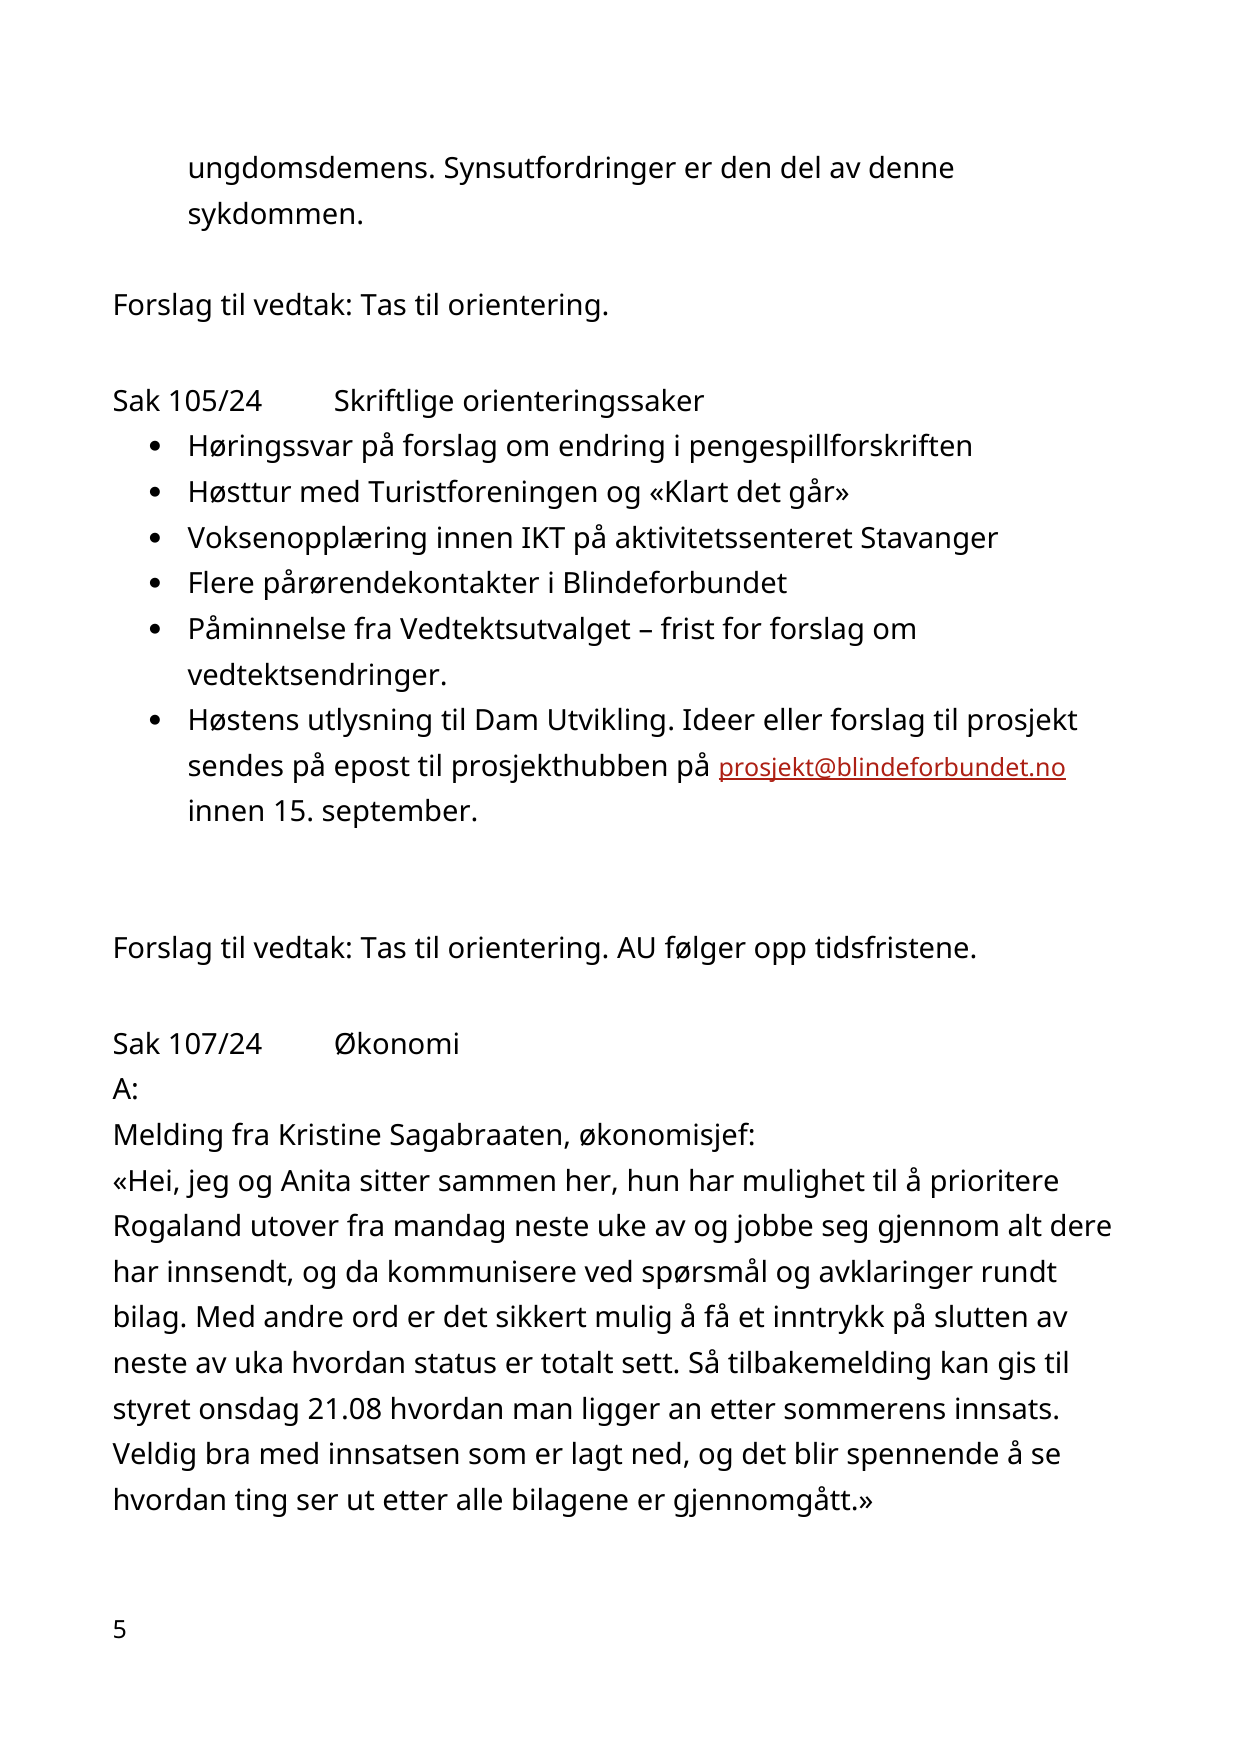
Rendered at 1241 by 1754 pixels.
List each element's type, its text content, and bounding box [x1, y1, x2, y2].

text Sak 107/24 Økonomi [112, 1023, 1128, 1063]
list Flere pårørendekontakter i Blindeforbundet [150, 562, 1128, 602]
list Høstens utlysning til Dam Utvikling. Ideer eller forslag til prosjekt sendes på epost til prosjekthubben på prosjekt@blindeforbundet.no innen 15. september. [150, 699, 1128, 830]
text A: [112, 1068, 1128, 1108]
text «Hei, jeg og Anita sitter sammen her, hun har mulighet til å prioritere Rogaland utover fra mandag neste uke av og jobbe seg gjennom alt dere har innsendt, og da kommunisere ved spørsmål og avklaringer rundt bilag. Med andre ord er det sikkert mulig å få et inntrykk på slutten av neste av uka hvordan status er totalt sett. Så tilbakemelding kan gis til styret onsdag 21.08 hvordan man ligger an etter sommerens innsats. Veldig bra med innsatsen som er lagt ned, og det blir spennende å se hvordan ting ser ut etter alle bilagene er gjennomgått.» [112, 1160, 1128, 1519]
text Melding fra Kristine Sagabraaten, økonomisjef: [112, 1114, 1128, 1154]
text Sak 105/24 Skriftlige orienteringssaker [112, 380, 1128, 420]
text Forslag til vedtak: Tas til orientering. AU følger opp tidsfristene. [112, 927, 1128, 967]
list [150, 148, 1128, 233]
list Påminnelse fra Vedtektsutvalget – frist for forslag om vedtektsendringer. [150, 608, 1128, 693]
list Høsttur med Turistforeningen og «Klart det går» [150, 471, 1128, 511]
text Forslag til vedtak: Tas til orientering. [112, 284, 1128, 324]
list Høringssvar på forslag om endring i pengespillforskriften [150, 426, 1128, 465]
list Voksenopplæring innen IKT på aktivitetssenteret Stavanger [150, 517, 1128, 557]
